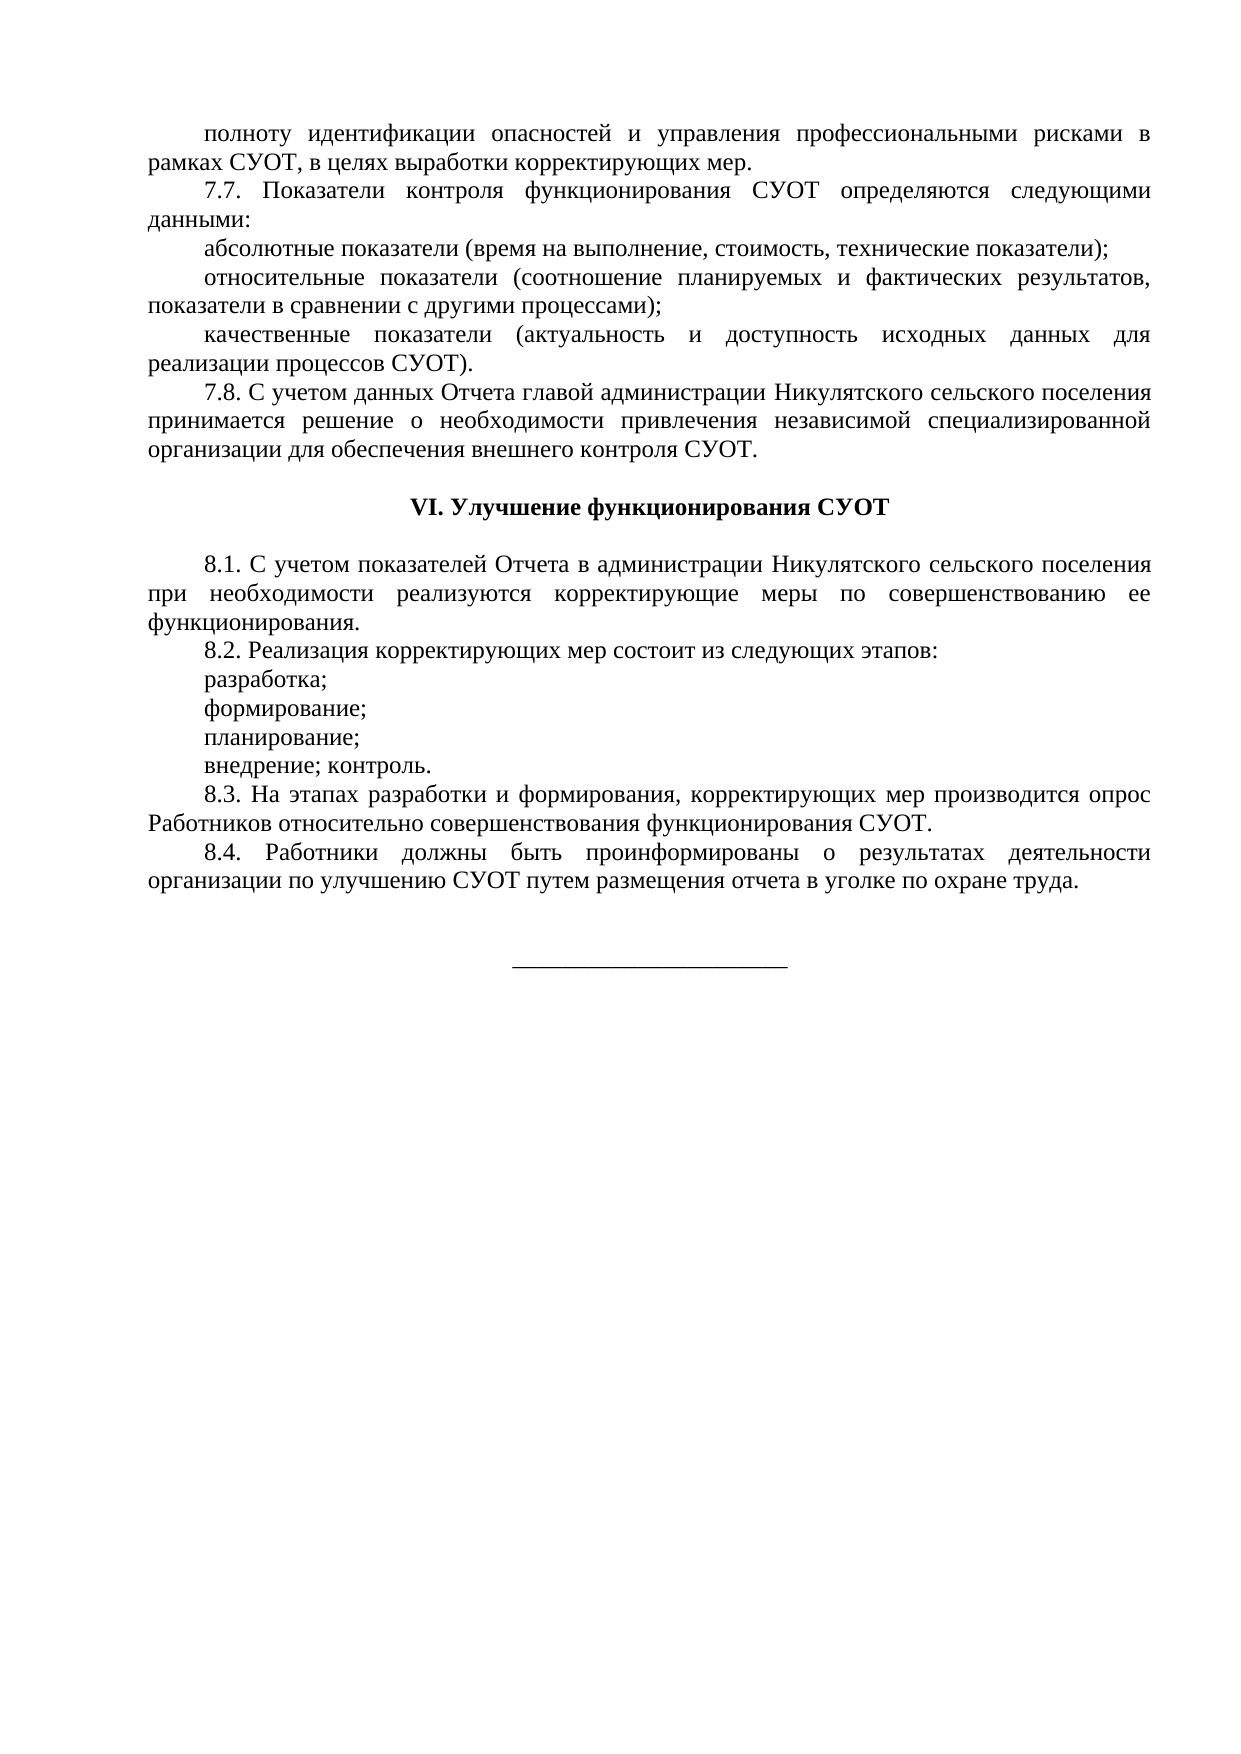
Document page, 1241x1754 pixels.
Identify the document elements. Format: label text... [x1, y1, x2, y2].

text 8.3. На этапах разработки и формирования, корректирующих мер производится опрос Работников относительно совершенствования функционирования СУОТ. [148, 779, 1152, 837]
text внедрение; контроль. [148, 751, 1152, 779]
text качественные показатели (актуальность и доступность исходных данных для реализации процессов СУОТ). [148, 319, 1152, 377]
text планирование; [148, 722, 1152, 751]
text ______________________ [148, 942, 1152, 971]
text 8.4. Работники должны быть проинформированы о результатах деятельности организации по улучшению СУОТ путем размещения отчета в уголке по охране труда. [148, 837, 1152, 894]
text 7.8. С учетом данных Отчета главой администрации Никулятского сельского поселения принимается решение о необходимости привлечения независимой специализированной организации для обеспечения внешнего контроля СУОТ. [148, 377, 1152, 463]
text относительные показатели (соотношение планируемых и фактических результатов, показатели в сравнении с другими процессами); [148, 262, 1152, 319]
text полноту идентификации опасностей и управления профессиональными рисками в рамках СУОТ, в целях выработки корректирующих мер. [148, 118, 1152, 176]
text формирование; [148, 693, 1152, 722]
text 7.7. Показатели контроля функционирования СУОТ определяются следующими данными: [148, 176, 1152, 233]
text 8.1. С учетом показателей Отчета в администрации Никулятского сельского поселения при необходимости реализуются корректирующие меры по совершенствованию ее функционирования. [148, 549, 1152, 636]
text разработка; [148, 664, 1152, 693]
title VI. Улучшение функционирования СУОТ [148, 492, 1152, 521]
text абсолютные показатели (время на выполнение, стоимость, технические показатели); [148, 233, 1152, 262]
text 8.2. Реализация корректирующих мер состоит из следующих этапов: [148, 636, 1152, 664]
